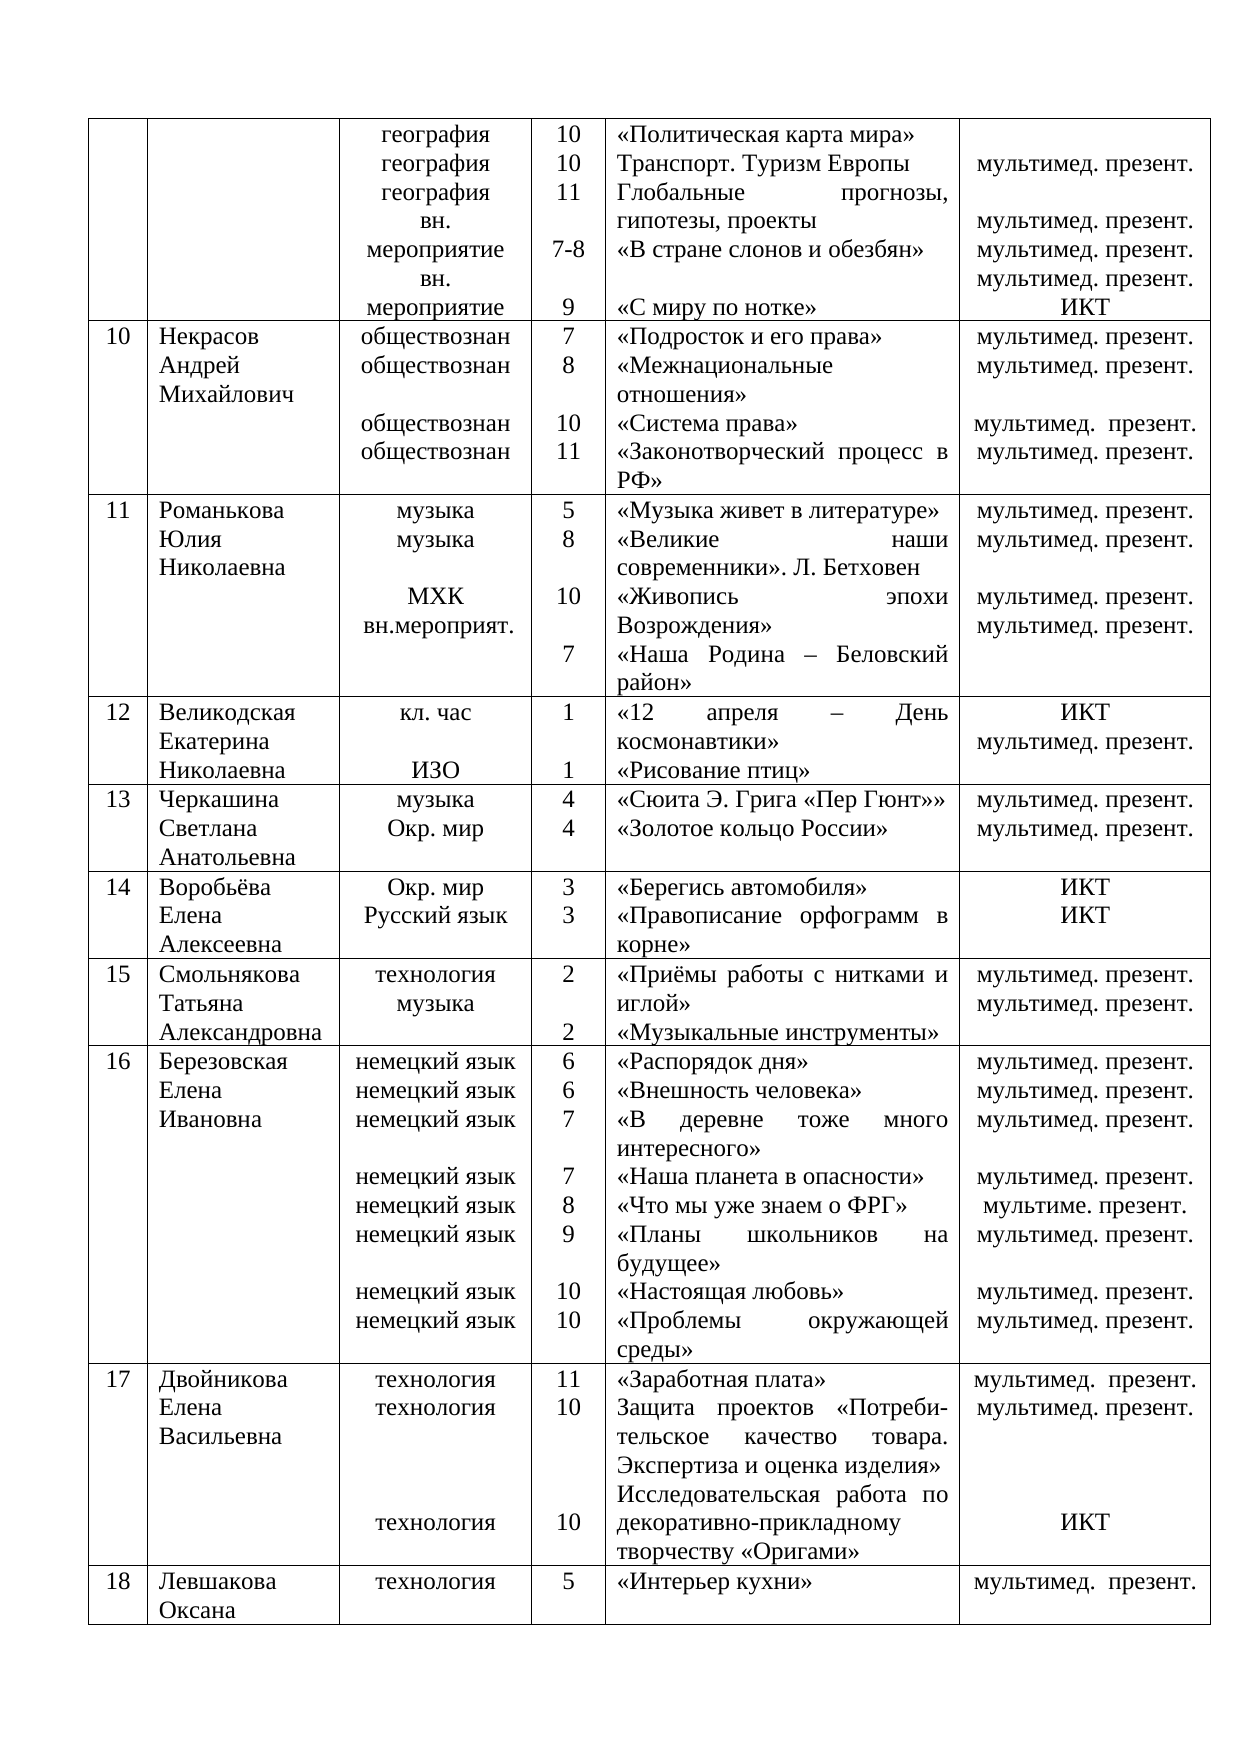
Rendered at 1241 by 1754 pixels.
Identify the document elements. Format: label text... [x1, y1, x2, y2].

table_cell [960, 119, 1210, 320]
table_cell мультимед. презент. мультимед. презент. мультимед. презент. мультимед. презент. мультиме. презент. мультимед. презент. мультимед. презент. мультимед. презент. [960, 1046, 1210, 1363]
table_cell «Музыка живет в литературе» «Великие наши современники». Л. Бетховен «Живопись эпохи Возрождения» «Наша Родина – Беловский район» [606, 495, 959, 696]
table_cell технология музыка [340, 959, 531, 1045]
table_cell технология [340, 1566, 531, 1623]
table_cell 4 4 [532, 785, 605, 871]
table_cell обществознан обществознан обществознан обществознан [340, 321, 531, 494]
table_cell Двойникова Елена Васильевна [148, 1364, 339, 1565]
table_cell 10 [89, 321, 147, 494]
table_cell «Сюита Э. Грига «Пер Гюнт»» «Золотое кольцо России» [606, 785, 959, 871]
table_cell «Берегись автомобиля» «Правописание орфограмм в корне» [606, 872, 959, 958]
table_cell 1 1 [532, 697, 605, 783]
table_cell Черкашина Светлана Анатольевна [148, 785, 339, 871]
table_cell мультимед. презент. мультимед. презент. мультимед. презент. мультимед. презент. [960, 495, 1210, 696]
table_cell Воробьёва Елена Алексеевна [148, 872, 339, 958]
table_cell «Подросток и его права» «Межнациональные отношения» «Система права» «Законотворческий процесс в РФ» [606, 321, 959, 494]
table_cell «Заработная плата» Защита проектов «Потреби-тельское качество товара. Экспертиза и оценка изделия» Исследовательская работа по декоративно-прикладному творчеству «Оригами» [606, 1364, 959, 1565]
table_cell 15 [89, 959, 147, 1045]
table_cell 18 [89, 1566, 147, 1623]
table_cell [148, 1566, 339, 1623]
table_cell 2 2 [532, 959, 605, 1045]
table_cell немецкий язык немецкий язык немецкий язык немецкий язык немецкий язык немецкий язык немецкий язык немецкий язык [340, 1046, 531, 1363]
table_cell «Интерьер кухни» [606, 1566, 959, 1623]
table_cell Великодская Екатерина Николаевна [148, 697, 339, 783]
table_cell 6 6 7 7 8 9 10 10 [532, 1046, 605, 1363]
table_cell 14 [89, 872, 147, 958]
table_cell кл. час ИЗО [340, 697, 531, 783]
table_cell 12 [89, 697, 147, 783]
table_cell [340, 119, 531, 320]
table_cell Смольнякова Татьяна Александровна [148, 959, 339, 1045]
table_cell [532, 119, 605, 320]
table_cell Окр. мир Русский язык [340, 872, 531, 958]
table_cell мультимед. презент. мультимед. презент. мультимед. презент. мультимед. презент. [960, 321, 1210, 494]
table_cell мультимед. презент. мультимед. презент. ИКТ [960, 1364, 1210, 1565]
table_cell Березовская Елена Ивановна [148, 1046, 339, 1363]
table_cell 17 [89, 1364, 147, 1565]
table_cell 5 8 10 7 [532, 495, 605, 696]
table_cell «Приёмы работы с нитками и иглой» «Музыкальные инструменты» [606, 959, 959, 1045]
table_cell 3 3 [532, 872, 605, 958]
table_cell мультимед. презент. мультимед. презент. [960, 785, 1210, 871]
table_cell мультимед. презент. мультимед. презент. [960, 959, 1210, 1045]
table_cell музыка Окр. мир [340, 785, 531, 871]
table_cell ИКТ ИКТ [960, 872, 1210, 958]
table_cell 7 8 10 11 [532, 321, 605, 494]
table_cell 11 [89, 495, 147, 696]
table_cell Романькова Юлия Николаевна [148, 495, 339, 696]
table_cell 13 [89, 785, 147, 871]
table_cell 11 10 10 [532, 1364, 605, 1565]
table_cell мультимед. презент. [960, 1566, 1210, 1623]
table_cell музыка музыка МХК вн.мероприят. [340, 495, 531, 696]
table_cell технология технология технология [340, 1364, 531, 1565]
table_cell «Распорядок дня» «Внешность человека» «В деревне тоже много интересного» «Наша планета в опасности» «Что мы уже знаем о ФРГ» «Планы школьников на будущее» «Настоящая любовь» «Проблемы окружающей среды» [606, 1046, 959, 1363]
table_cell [148, 119, 339, 320]
table_cell ИКТ мультимед. презент. [960, 697, 1210, 783]
table_cell Некрасов Андрей Михайлович [148, 321, 339, 494]
table_cell 5 [532, 1566, 605, 1623]
table_cell «12 апреля – День космонавтики» «Рисование птиц» [606, 697, 959, 783]
table_cell 16 [89, 1046, 147, 1363]
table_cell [606, 119, 959, 320]
table_cell 9 [89, 119, 147, 320]
